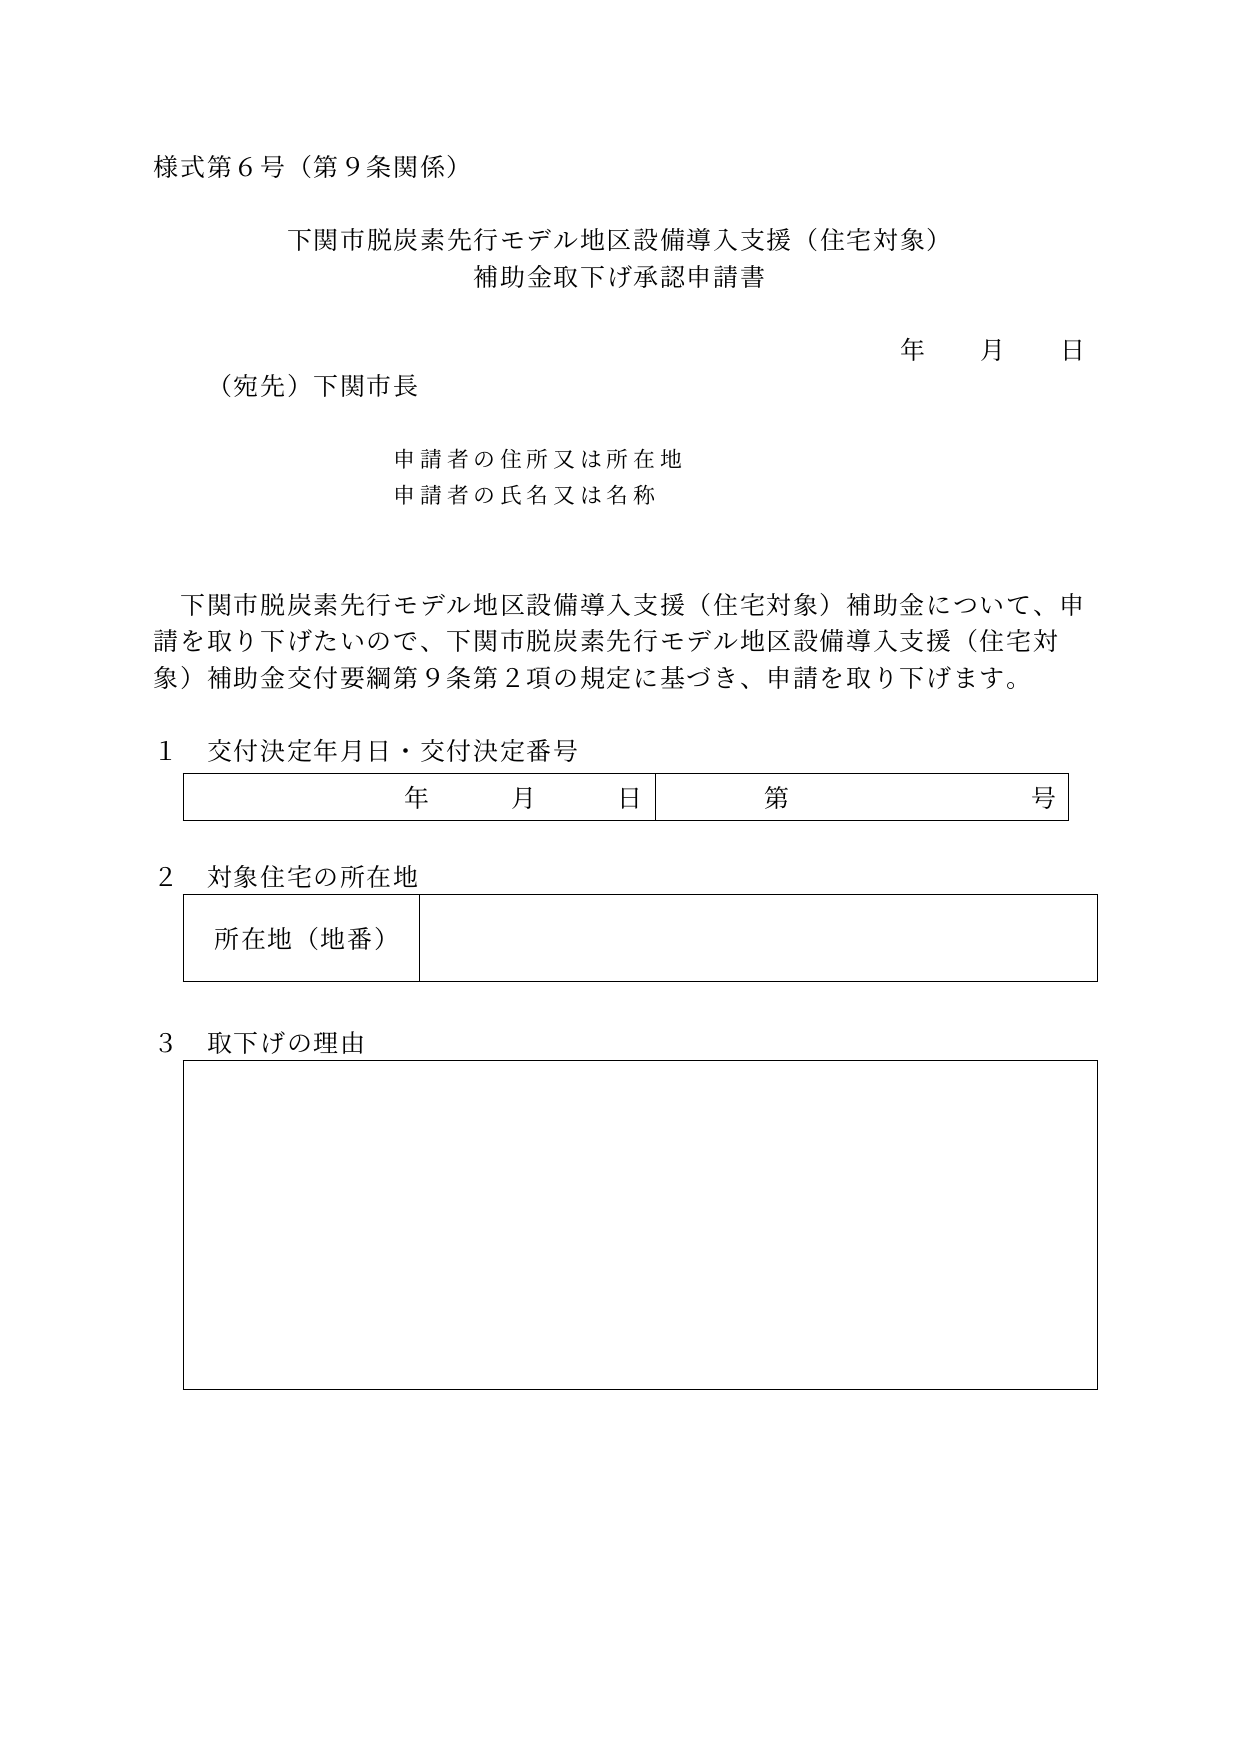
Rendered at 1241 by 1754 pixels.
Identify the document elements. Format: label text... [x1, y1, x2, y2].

text 年 月 日 [153, 330, 1087, 367]
table_header 年 月 日 [184, 774, 655, 820]
text 申請者の住所又は所在地 [153, 439, 992, 476]
text 補助金取下げ承認申請書 [153, 257, 1087, 294]
text １ 交付決定年月日・交付決定番号 [153, 731, 1087, 768]
text ３ 取下げの理由 [153, 1024, 1087, 1060]
text （宛先）下関市長 [153, 367, 1087, 403]
table_header 第 号 [656, 774, 1068, 820]
table_header [420, 895, 1097, 981]
table_header 所在地（地番） [184, 895, 419, 981]
text 申請者の氏名又は名称 [153, 476, 992, 512]
text 様式第６号（第９条関係） [153, 148, 1087, 184]
text ２ 対象住宅の所在地 [153, 858, 1087, 894]
text 下関市脱炭素先行モデル地区設備導入支援（住宅対象）補助金について、申請を取り下げたいので、下関市脱炭素先行モデル地区設備導入支援（住宅対象）補助金交付要綱第９条第２項の規定に基づき、申請を取り下げます。 [153, 585, 1102, 695]
table_header [184, 1061, 1097, 1389]
text 下関市脱炭素先行モデル地区設備導入支援（住宅対象） [153, 221, 1087, 257]
